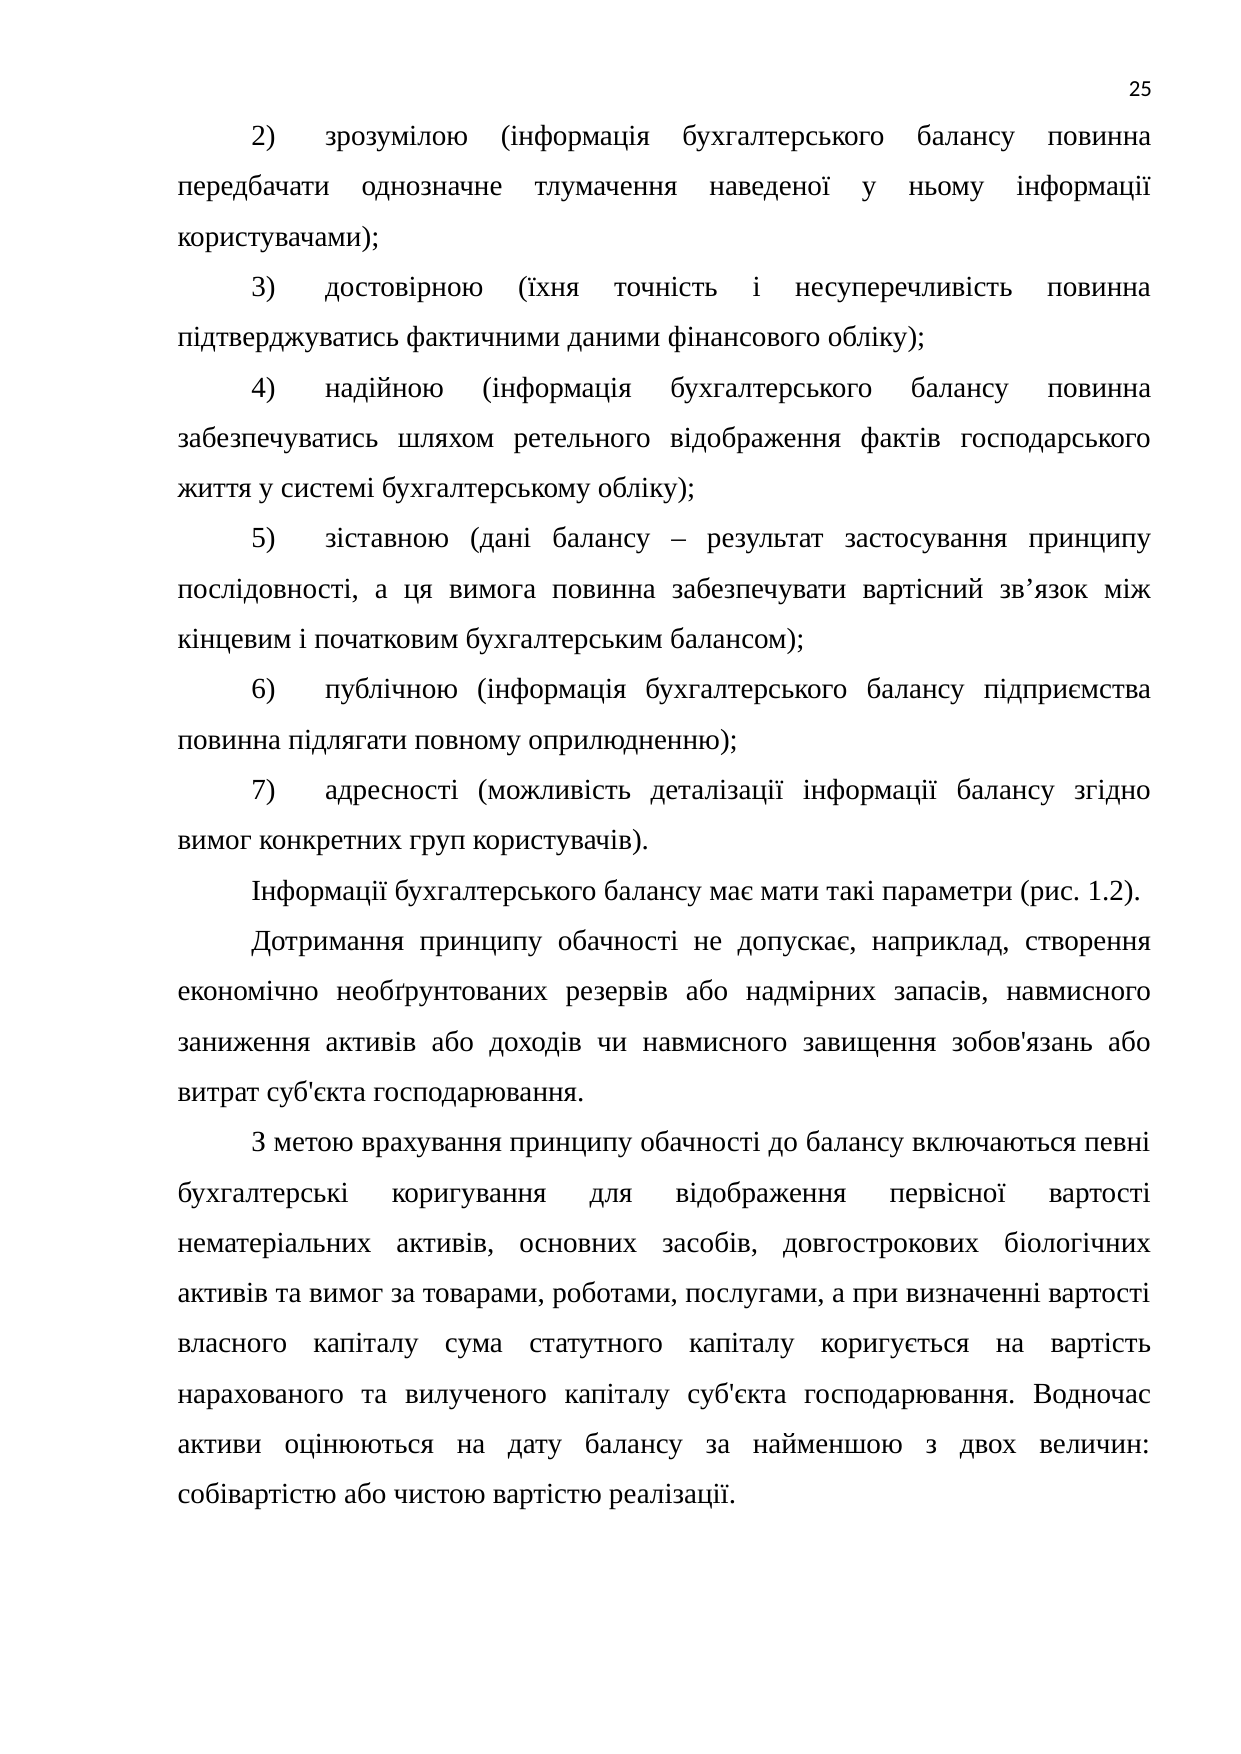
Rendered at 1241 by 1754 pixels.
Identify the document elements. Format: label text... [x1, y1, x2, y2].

text Дотримання принципу обачності не допускає, наприклад, створення економічно необґрунтованих резервів або надмірних запасів, навмисного заниження активів або доходів чи навмисного завищення зобов'язань або витрат суб'єкта господарювання. [177, 923, 1152, 1108]
list достовірною (їхня точність і несуперечливість повинна підтверджуватись фактичними даними фінансового обліку); [177, 269, 1152, 353]
list публічною (інформація бухгалтерського балансу підприємства повинна підлягати повному оприлюдненню); [177, 672, 1152, 755]
list зіставною (дані балансу – результат застосування принципу послідовності, а ця вимога повинна забезпечувати вартісний зв’язок між кінцевим і початковим бухгалтерським балансом); [177, 521, 1152, 655]
text Інформації бухгалтерського балансу має мати такі параметри (рис. 1.2). [177, 873, 1152, 906]
list адресності (можливість деталізації інформації балансу згідно вимог конкретних груп користувачів). [177, 772, 1152, 856]
text З метою врахування принципу обачності до балансу включаються певні бухгалтерські коригування для відображення первісної вартості нематеріальних активів, основних засобів, довгострокових біологічних активів та вимог за товарами, роботами, послугами, а при визначенні вартості власного капіталу сума статутного капіталу коригується на вартість нарахованого та вилученого капіталу суб'єкта господарювання. Водночас активи оцінюються на дату балансу за найменшою з двох величин: собівартістю або чистою вартістю реалізації. [177, 1124, 1152, 1510]
list зрозумілою (інформація бухгалтерського балансу повинна передбачати однозначне тлумачення наведеної у ньому інформації користувачами); [177, 118, 1152, 252]
list надійною (інформація бухгалтерського балансу повинна забезпечуватись шляхом ретельного відображення фактів господарського життя у системі бухгалтерському обліку); [177, 370, 1152, 504]
